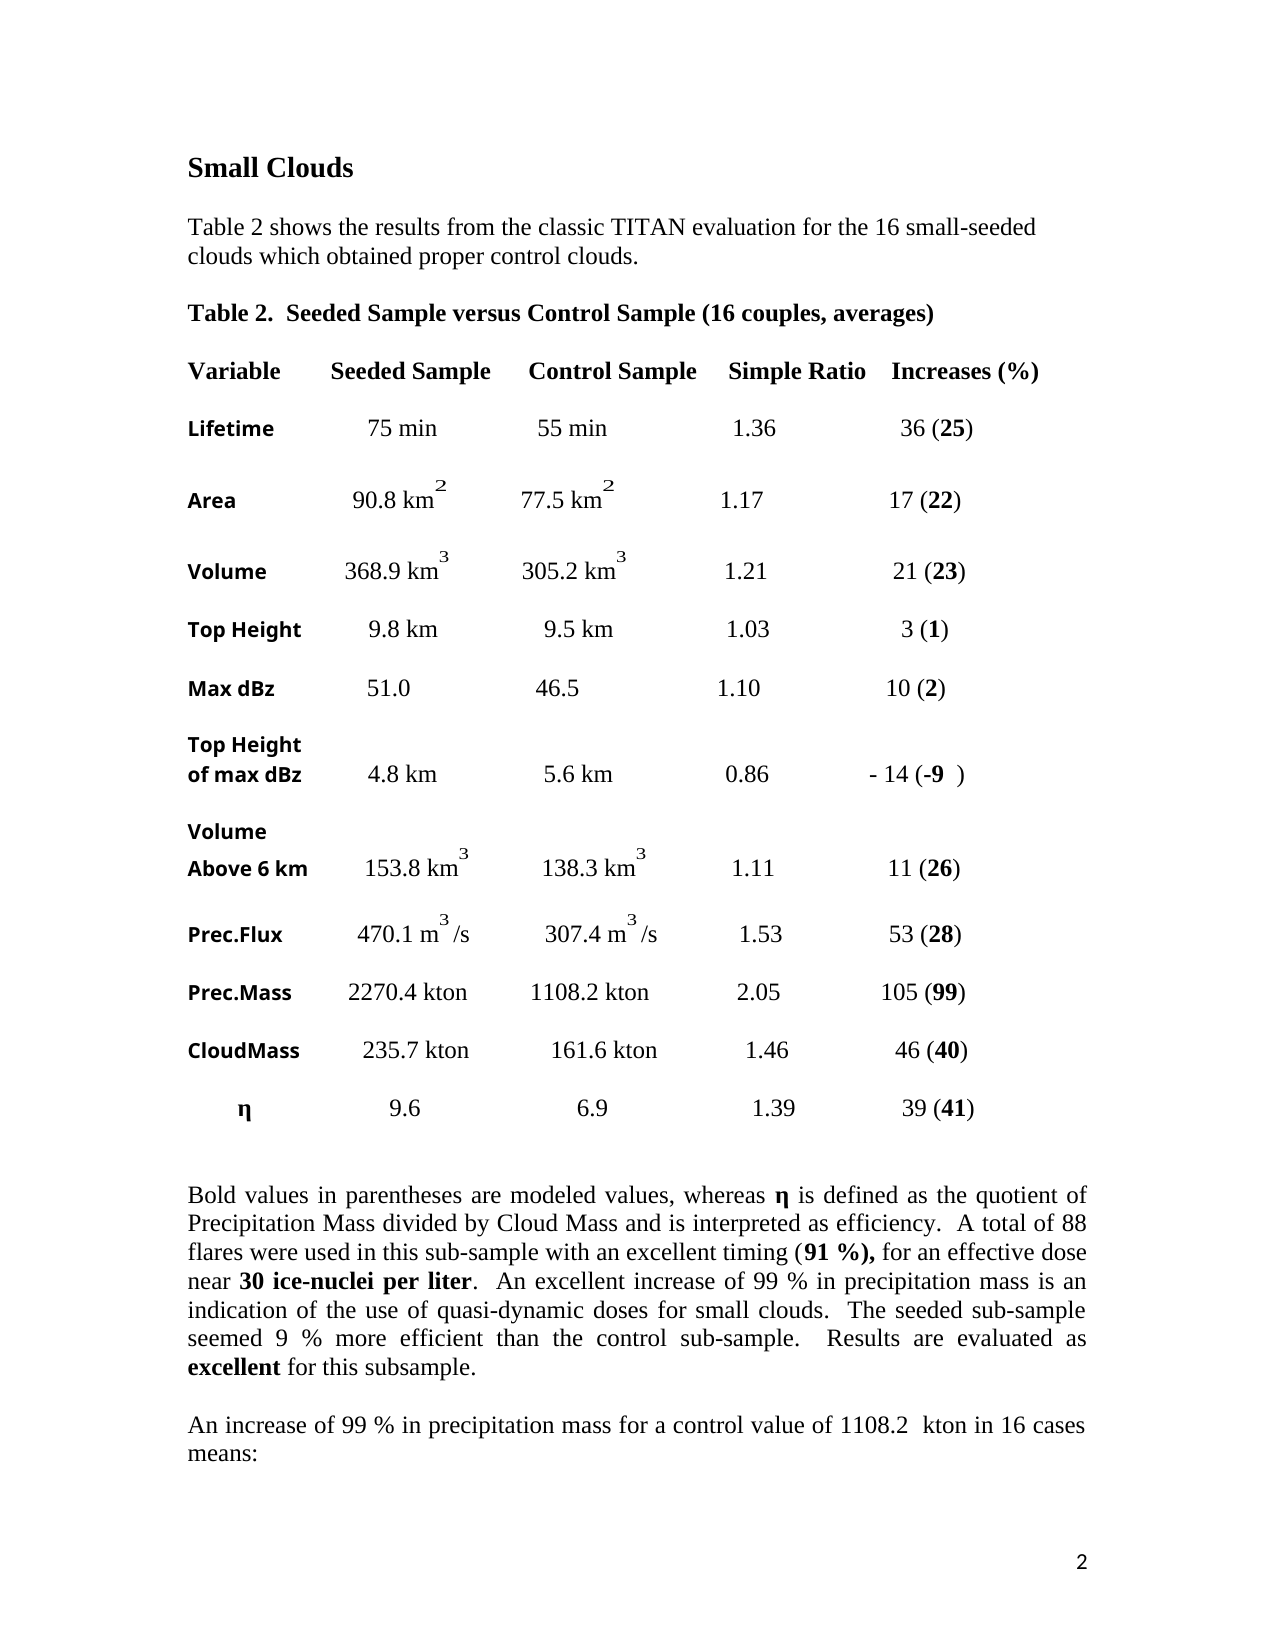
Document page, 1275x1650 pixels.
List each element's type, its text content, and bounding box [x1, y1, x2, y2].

text Table 2 shows the results from the classic TITAN evaluation for the 16 small-seeded clouds which obtained proper control clouds. [187, 212, 1087, 270]
text An increase of 99 % in precipitation mass for a control value of 1108.2 kton in 16 cases means: [187, 1410, 1087, 1467]
text Volume 368.9 km 305.2 km 1.21 21 (23) [187, 548, 1087, 586]
text Lifetime 75 min 55 min 1.36 36 (25) [187, 413, 1087, 443]
text Area 90.8 km 77.5 km 1.17 17 (22) [187, 477, 1087, 514]
text Max dBz 51.0 46.5 1.10 10 (2) [187, 673, 1087, 702]
text Top Height 9.8 km 9.5 km 1.03 3 (1) [187, 614, 1087, 644]
text Prec.Mass 2270.4 kton 1108.2 kton 2.05 105 (99) [187, 977, 1087, 1006]
text CloudMass 235.7 kton 161.6 kton 1.46 46 (40) [187, 1035, 1087, 1065]
text η 9.6 6.9 1.39 39 (41) [187, 1093, 1087, 1122]
text Above 6 km 153.8 km 138.3 km 1.11 11 (26) [187, 845, 1087, 883]
text Table 2. Seeded Sample versus Control Sample (16 couples, averages) [187, 298, 1087, 327]
text Small Clouds [187, 150, 1087, 183]
text Bold values in parentheses are modeled values, whereas η is defined as the quotient of Precipitation Mass divided by Cloud Mass and is interpreted as efficiency. A total of 88 flares were used in this sub-sample with an excellent timing (91 %), for an effective dose near 30 ice-nuclei per liter. An excellent increase of 99 % in precipitation mass is an indication of the use of quasi-dynamic doses for small clouds. The seeded sub-sample seemed 9 % more efficient than the control sub-sample. Results are evaluated as excellent for this subsample. [187, 1180, 1087, 1381]
text Top Height [187, 731, 1087, 759]
text Volume [187, 817, 1087, 845]
text Prec.Flux 470.1 m/s 307.4 m/s 1.53 53 (28) [187, 911, 1087, 948]
text of max dBz 4.8 km 5.6 km 0.86 - 14 (-9 ) [187, 759, 1087, 788]
text Variable Seeded Sample Control Sample Simple Ratio Increases (%) [187, 356, 1087, 385]
